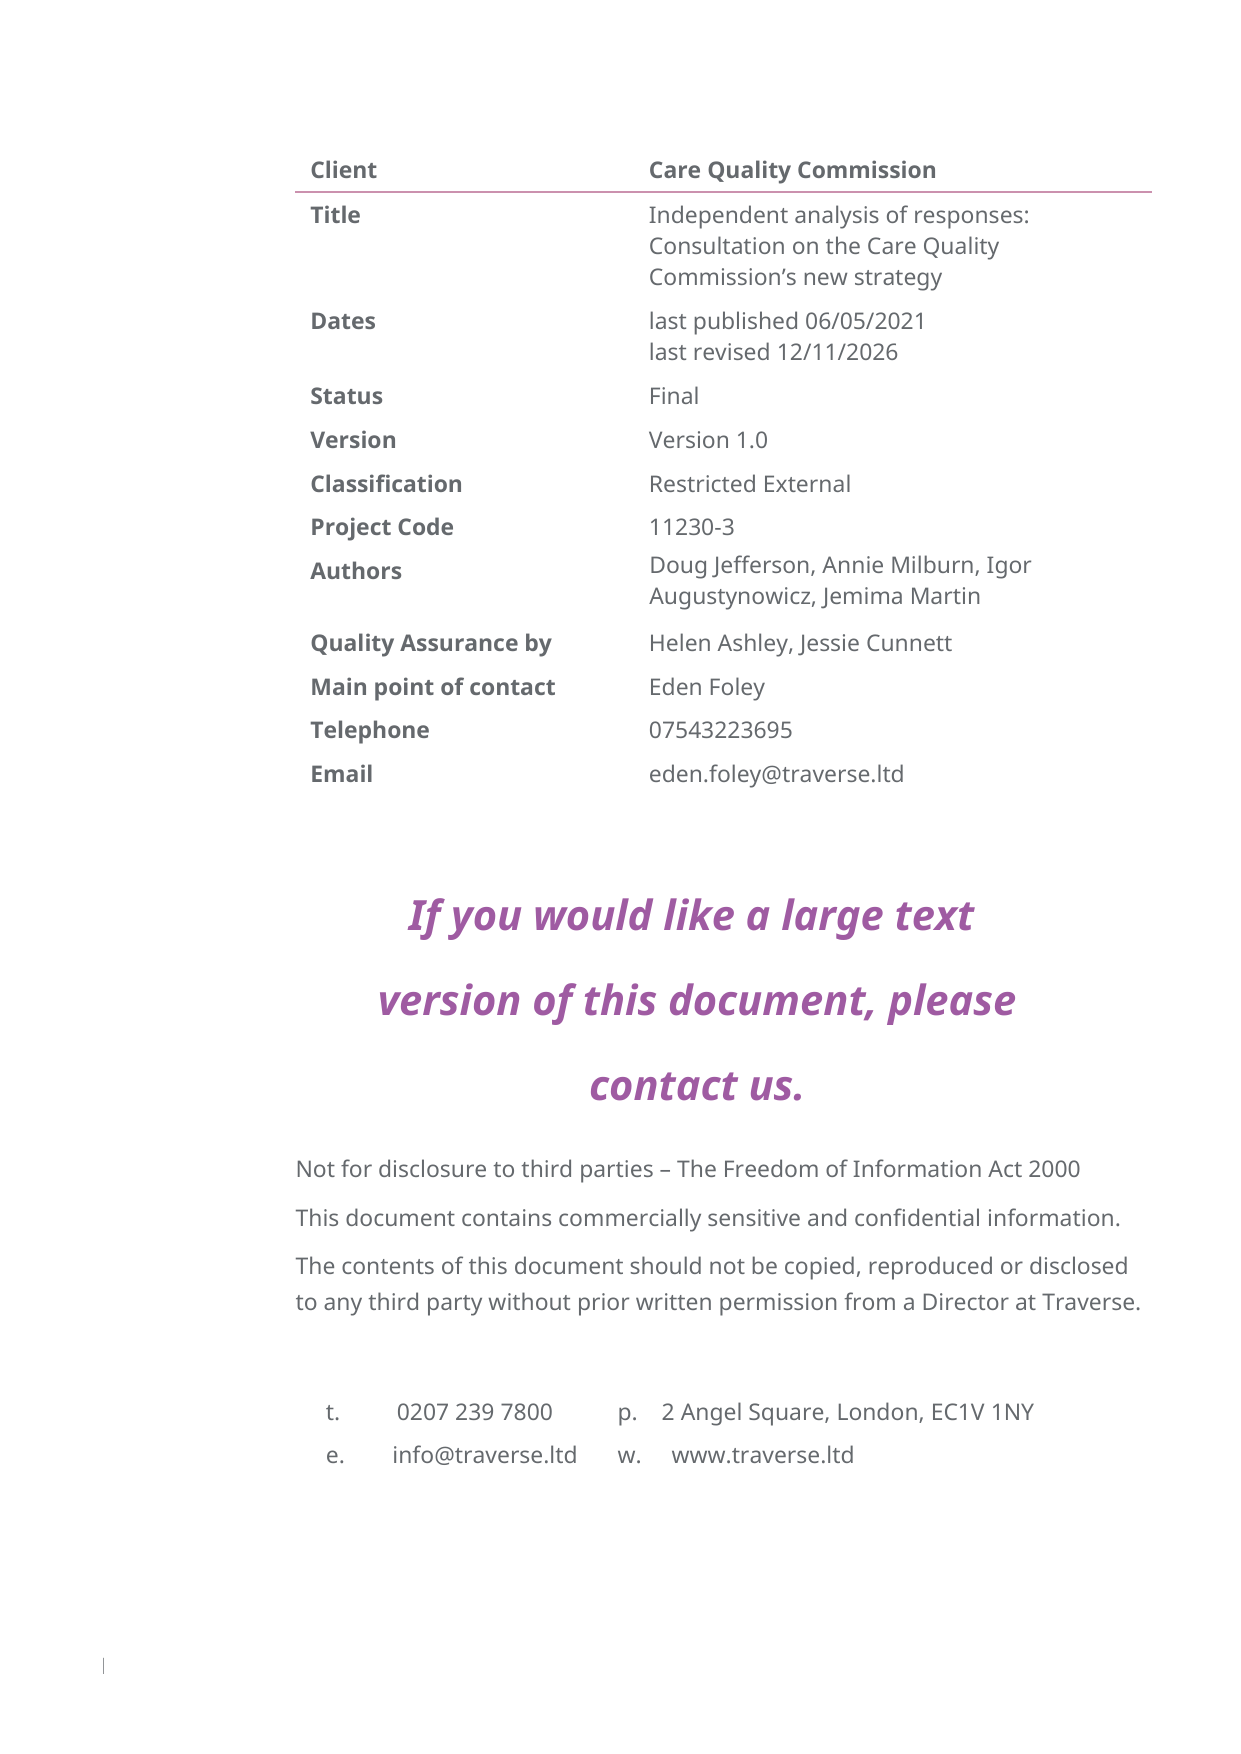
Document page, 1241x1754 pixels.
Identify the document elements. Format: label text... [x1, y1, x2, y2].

text version of this document, please [295, 971, 1092, 1027]
table_cell Telephone [295, 708, 633, 752]
table_cell Doug Jefferson, Annie Milburn, Igor Augustynowicz, Jemima Martin [634, 549, 1152, 621]
text This document contains commercially sensitive and confidential information. [295, 1202, 1152, 1233]
table_cell Title [295, 193, 633, 299]
table_cell Helen Ashley, Jessie Cunnett [634, 621, 1152, 664]
table_cell Status [295, 374, 633, 417]
text contact us. [295, 1056, 1092, 1112]
table_cell Email [295, 752, 633, 796]
table_cell Main point of contact [295, 665, 633, 708]
table_cell Dates [295, 299, 633, 374]
table_cell [634, 374, 1152, 417]
table_cell eden.foley@traverse.ltd [634, 752, 1152, 796]
table_cell Authors [295, 549, 633, 621]
table_cell Quality Assurance by [295, 621, 633, 664]
table_header Client [295, 148, 633, 191]
table_header p. 2 Angel Square, London, EC1V 1NY [602, 1389, 1140, 1433]
table_cell e. info@traverse.ltd [310, 1433, 602, 1477]
text If you would like a large text [295, 885, 1092, 942]
table_header Care Quality Commission [634, 148, 1152, 191]
table_cell 07543223695 [634, 708, 1152, 752]
table_cell w. www.traverse.ltd [602, 1433, 1140, 1477]
table_cell Project Code [295, 505, 633, 549]
table_cell last published last revised 25/05/2021 [634, 299, 1152, 374]
table_cell Version [295, 418, 633, 461]
text Not for disclosure to third parties – The Freedom of Information Act 2000 [295, 1153, 1152, 1184]
table_cell [634, 193, 1152, 299]
table_cell 11230-3 [634, 505, 1152, 549]
table_cell Classification [295, 461, 633, 505]
text The contents of this document should not be copied, reproduced or disclosed to any third party without prior written permission from a Director at Traverse. [295, 1250, 1152, 1317]
table_header t. 0207 239 7800 [310, 1389, 602, 1433]
table_cell Eden Foley [634, 665, 1152, 708]
